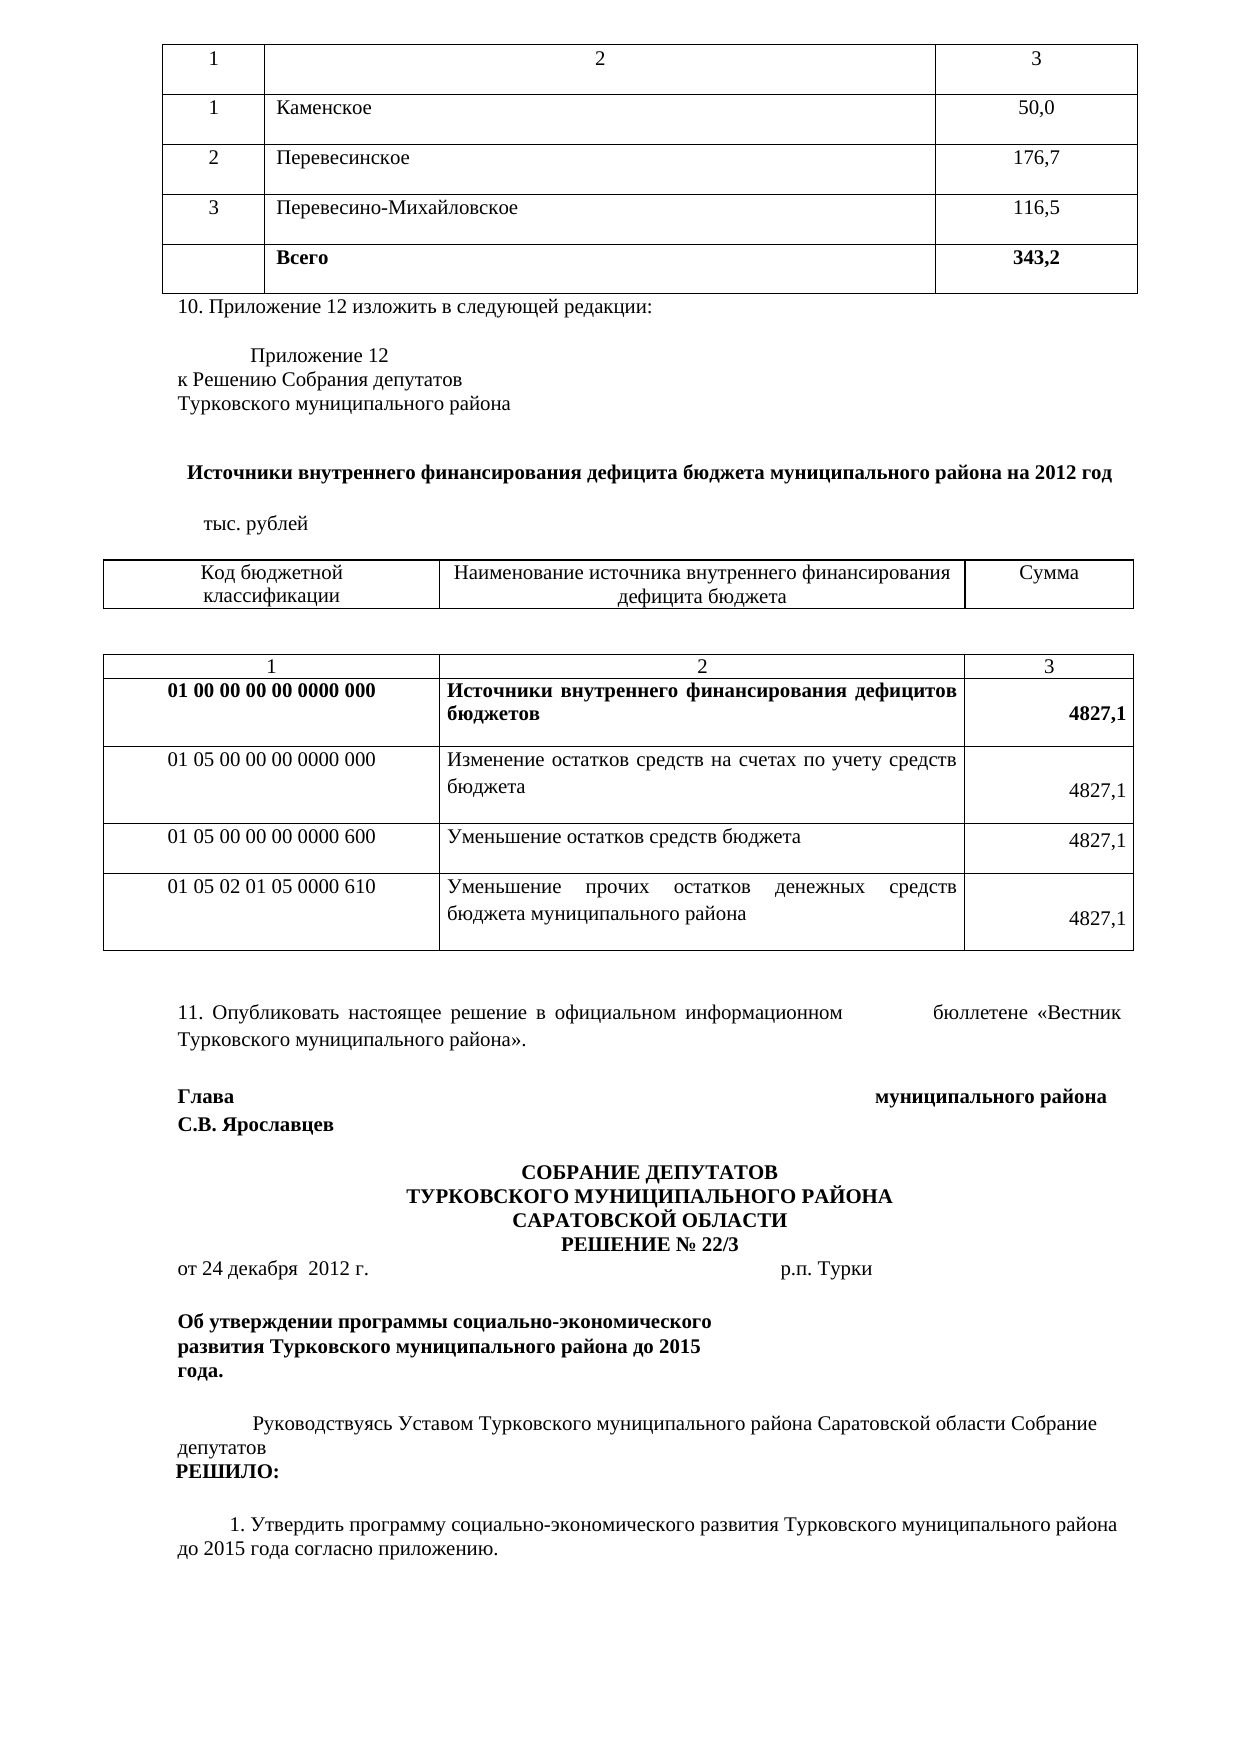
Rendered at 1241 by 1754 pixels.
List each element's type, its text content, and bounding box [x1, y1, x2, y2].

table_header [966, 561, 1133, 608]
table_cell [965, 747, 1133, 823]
text САРАТОВСКОЙ ОБЛАСТИ [177, 1208, 1122, 1232]
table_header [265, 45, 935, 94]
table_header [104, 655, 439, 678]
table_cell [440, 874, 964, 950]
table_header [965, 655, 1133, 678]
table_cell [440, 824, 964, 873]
text 11. Опубликовать настоящее решение в официальном информационном бюллетене «Вестник Турковского муниципального района». [177, 999, 1122, 1051]
text Приложение 12 к Решению Собрания депутатов Турковского муниципального района [177, 343, 1122, 439]
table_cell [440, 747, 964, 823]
text Источники внутреннего финансирования дефицита бюджета муниципального района на 2012 год [177, 460, 1122, 484]
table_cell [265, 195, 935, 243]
text ТУРКОВСКОГО МУНИЦИПАЛЬНОГО РАЙОНА [177, 1184, 1122, 1208]
text Глава муниципального района С.В. Ярославцев [177, 1084, 1122, 1136]
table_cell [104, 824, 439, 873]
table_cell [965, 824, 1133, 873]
text 1. Утвердить программу социально-экономического развития Турковского муниципального района до 2015 года согласно приложению. [177, 1512, 1122, 1560]
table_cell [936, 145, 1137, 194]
text Руководствуясь Уставом Турковского муниципального района Саратовской области Собрание депутатов [177, 1411, 1122, 1459]
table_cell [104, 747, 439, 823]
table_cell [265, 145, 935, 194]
text тыс. рублей [177, 510, 1122, 534]
text Об утверждении программы социально-экономического развития Турковского муниципального района до 2015 года. [177, 1309, 744, 1382]
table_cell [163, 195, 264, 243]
subtitle РЕШИЛО: [175, 1459, 1122, 1483]
text СОБРАНИЕ ДЕПУТАТОВ [177, 1160, 1122, 1184]
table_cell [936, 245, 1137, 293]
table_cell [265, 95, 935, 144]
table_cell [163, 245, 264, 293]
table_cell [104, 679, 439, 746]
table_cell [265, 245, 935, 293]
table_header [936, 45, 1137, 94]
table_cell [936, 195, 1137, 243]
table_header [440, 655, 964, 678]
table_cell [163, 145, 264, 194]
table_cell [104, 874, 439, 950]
text 10. Приложение 12 изложить в следующей редакции: [177, 294, 1122, 318]
text от 24 декабря 2012 г. р.п. Турки [177, 1256, 1122, 1280]
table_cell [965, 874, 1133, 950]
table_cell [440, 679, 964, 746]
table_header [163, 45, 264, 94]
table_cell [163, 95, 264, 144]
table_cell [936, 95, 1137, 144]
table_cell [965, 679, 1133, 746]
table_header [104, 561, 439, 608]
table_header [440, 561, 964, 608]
text РЕШЕНИЕ № 22/3 [177, 1232, 1122, 1256]
